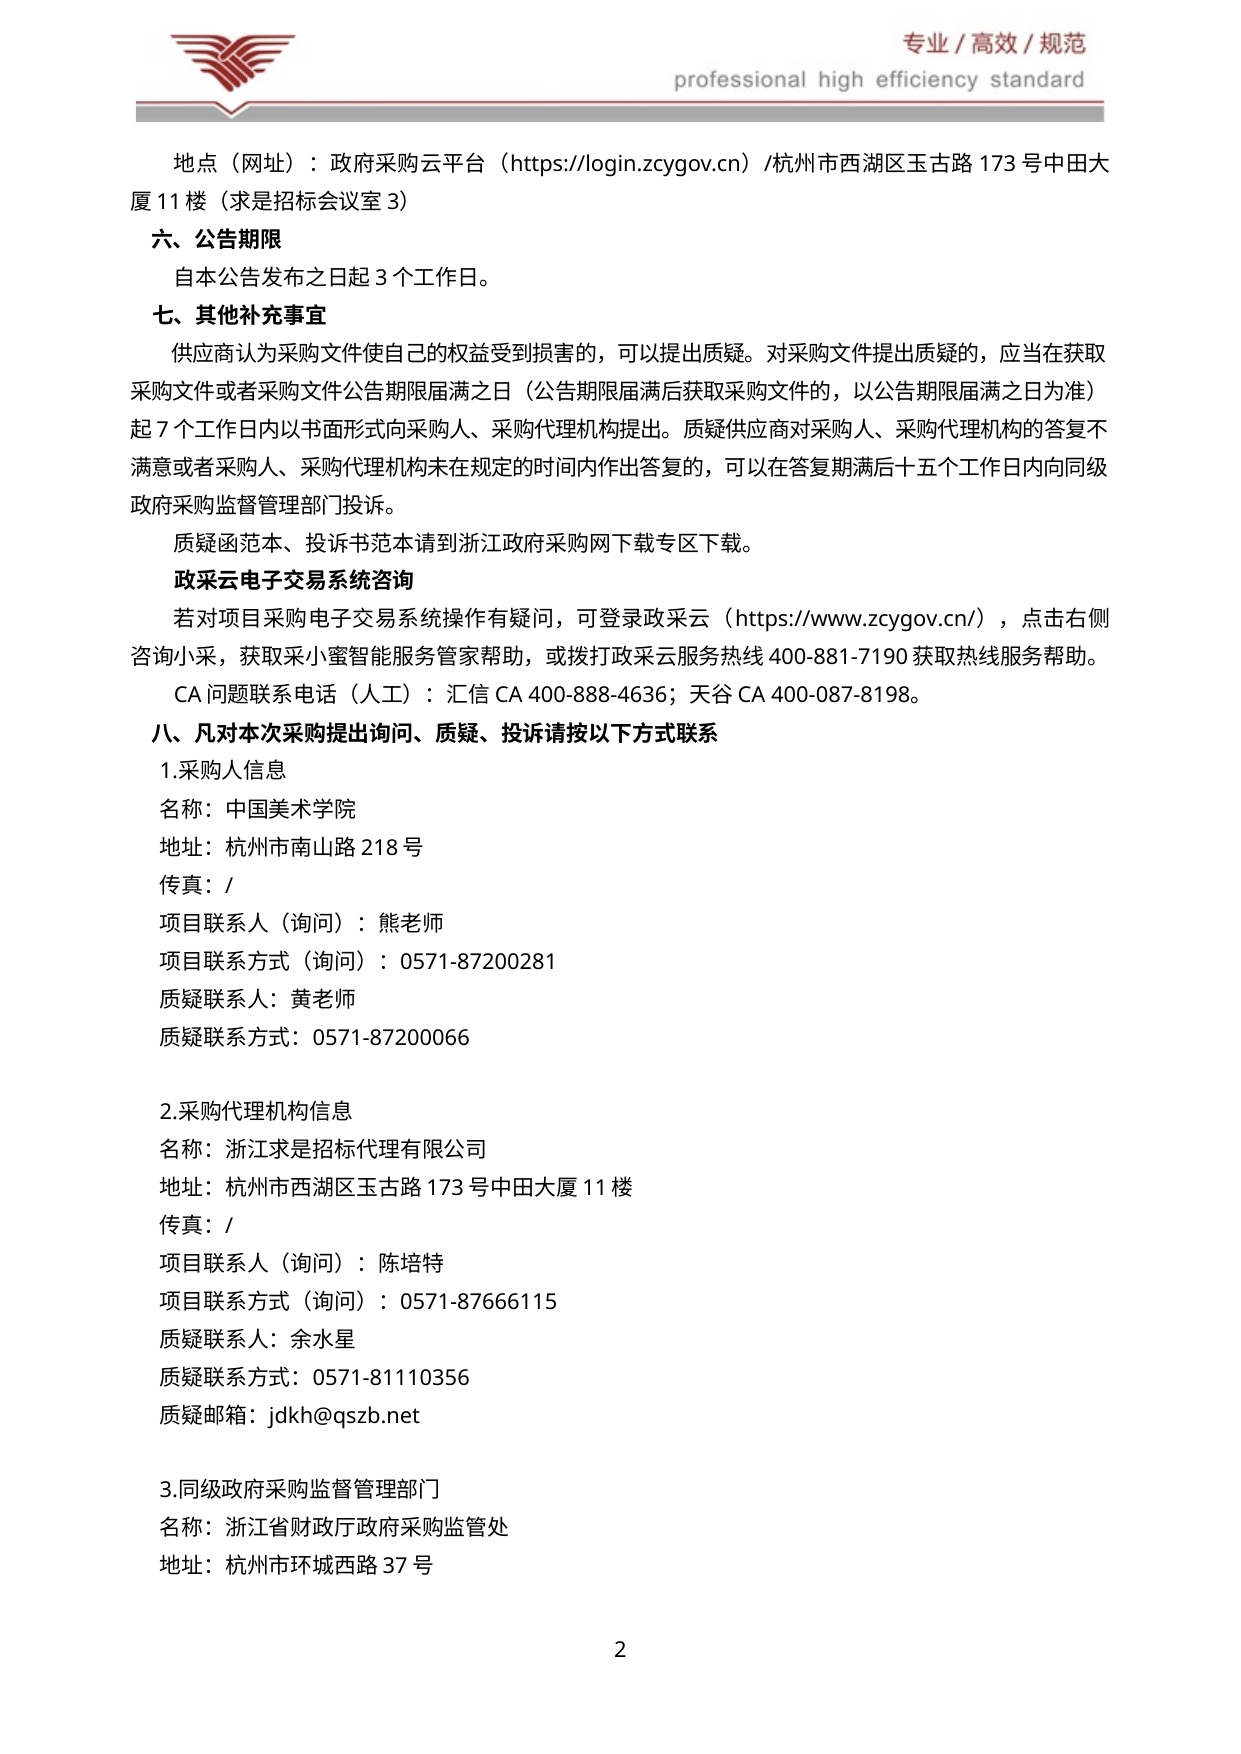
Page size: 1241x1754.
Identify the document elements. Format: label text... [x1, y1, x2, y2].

text 项目联系方式（询问）：0571-87200281 [130, 944, 1110, 976]
text 若对项目采购电子交易系统操作有疑问，可登录政采云（https://www.zcygov.cn/），点击右侧咨询小采，获取采小蜜智能服务管家帮助，或拨打政采云服务热线400-881-7190获取热线服务帮助。 [130, 601, 1110, 671]
text 六、公告期限 [130, 222, 1110, 253]
text 项目联系人（询问）：熊老师 [130, 906, 1110, 937]
text 项目联系人（询问）：陈培特 [130, 1246, 1110, 1278]
text 供应商认为采购文件使自己的权益受到损害的，可以提出质疑。对采购文件提出质疑的，应当在获取采购文件或者采购文件公告期限届满之日（公告期限届满后获取采购文件的，以公告期限届满之日为准）起7个工作日内以书面形式向采购人、采购代理机构提出。质疑供应商对采购人、采购代理机构的答复不满意或者采购人、采购代理机构未在规定的时间内作出答复的，可以在答复期满后十五个工作日内向同级政府采购监督管理部门投诉。 [130, 336, 1110, 519]
text CA问题联系电话（人工）：汇信CA 400-888-4636；天谷CA 400-087-8198。 [130, 677, 1110, 709]
text 名称：中国美术学院 [130, 792, 1110, 823]
text 质疑联系人：黄老师 [130, 982, 1110, 1013]
text 政采云电子交易系统咨询 [130, 563, 1110, 595]
text 八、凡对本次采购提出询问、质疑、投诉请按以下方式联系 [130, 716, 1110, 747]
text 传真：/ [130, 868, 1110, 899]
text 1.采购人信息 [130, 753, 1110, 785]
text 传真：/ [130, 1208, 1110, 1239]
text 质疑联系人：余水星 [130, 1322, 1110, 1354]
text 地址：杭州市西湖区玉古路173号中田大厦11楼 [130, 1170, 1110, 1201]
text 质疑邮箱：jdkh@qszb.net [130, 1398, 1110, 1430]
text 地点（网址）：政府采购云平台（https://login.zcygov.cn）/杭州市西湖区玉古路173号中田大厦11楼（求是招标会议室3） [130, 146, 1110, 216]
text 2.采购代理机构信息 [130, 1094, 1110, 1125]
text 名称：浙江省财政厅政府采购监管处 [130, 1510, 1110, 1542]
text 质疑联系方式：0571-87200066 [130, 1020, 1110, 1052]
text 地址：杭州市南山路218号 [130, 829, 1110, 861]
text 3.同级政府采购监督管理部门 [130, 1472, 1110, 1504]
text 项目联系方式（询问）：0571-87666115 [130, 1284, 1110, 1316]
text 地址：杭州市环城西路37号 [130, 1548, 1110, 1580]
text 质疑函范本、投诉书范本请到浙江政府采购网下载专区下载。 [130, 526, 1110, 557]
text 自本公告发布之日起3个工作日。 [130, 260, 1110, 292]
text 七、其他补充事宜 [130, 298, 1110, 329]
text 名称：浙江求是招标代理有限公司 [130, 1132, 1110, 1163]
picture [135, 11, 1105, 122]
text 质疑联系方式：0571-81110356 [130, 1360, 1110, 1392]
